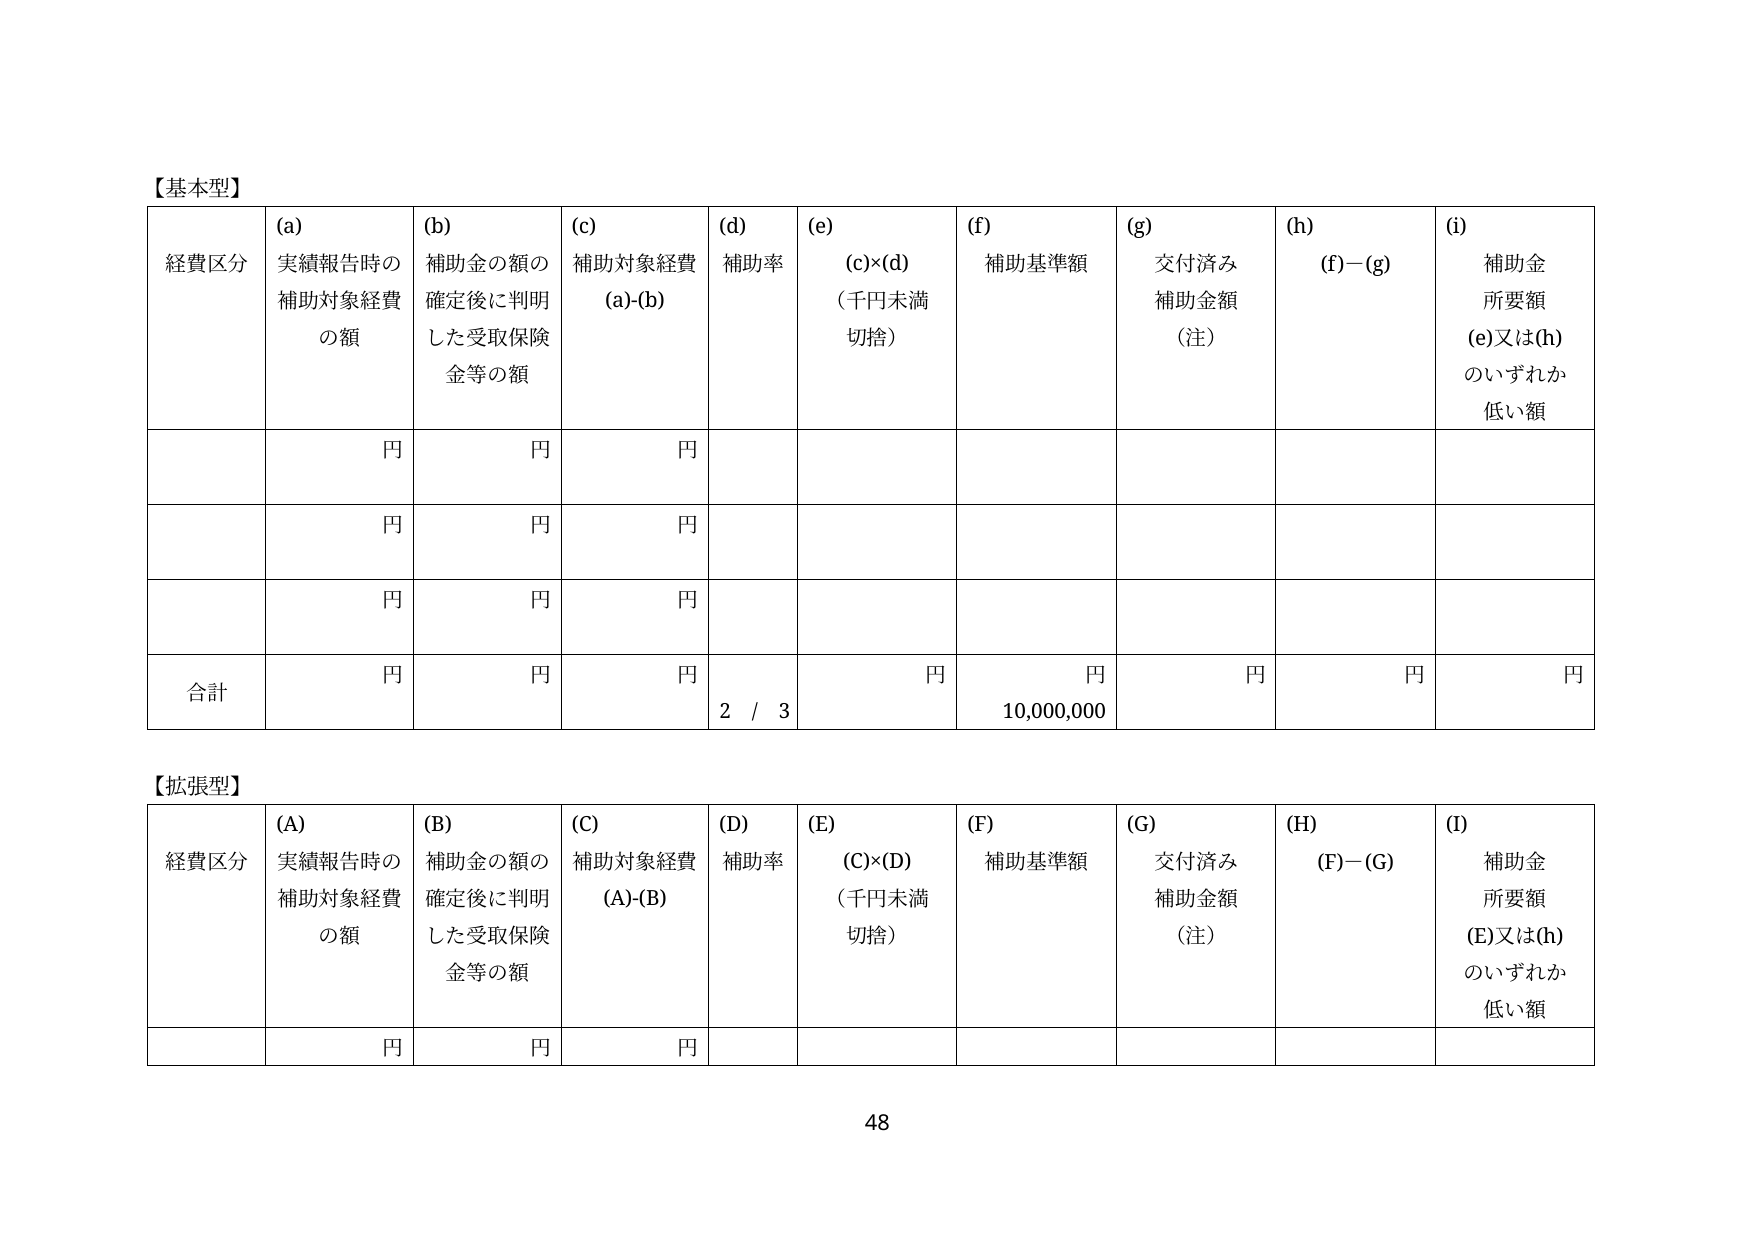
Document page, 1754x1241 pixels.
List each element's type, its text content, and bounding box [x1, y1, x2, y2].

table_cell [709, 1028, 797, 1065]
table_cell [1276, 580, 1435, 654]
table_cell 2 [709, 655, 738, 729]
table_cell [1117, 430, 1275, 504]
table_cell 経費区分 [148, 244, 265, 429]
table_cell 交付済み 補助金額 （注） [1117, 842, 1275, 1027]
table_header [148, 805, 265, 842]
table_cell 補助基準額 [957, 842, 1116, 1027]
table_cell (F)－(G) [1276, 842, 1435, 1027]
table_cell 円 [562, 1028, 708, 1065]
table_header (D) [709, 805, 797, 842]
table_cell 補助金の額の確定後に判明した受取保険金等の額 [414, 244, 561, 429]
table_cell [957, 580, 1116, 654]
table_cell 円 [414, 580, 561, 654]
table_cell 3 [768, 655, 797, 729]
table_cell (c)×(d) （千円未満 切捨） [798, 244, 956, 429]
table_header (e) [798, 207, 956, 244]
table_cell [1436, 580, 1594, 654]
table_cell [1436, 1028, 1594, 1065]
table_cell / [738, 655, 768, 729]
table_header (G) [1117, 805, 1275, 842]
table_cell 円 [414, 505, 561, 579]
table_cell (C)×(D) （千円未満 切捨） [798, 842, 956, 1027]
table_cell 円 [1117, 655, 1275, 729]
table_cell 補助金の額の確定後に判明した受取保険金等の額 [414, 842, 561, 1027]
table_cell 補助率 [709, 842, 797, 1027]
table_cell 円 [562, 580, 708, 654]
table_cell 実績報告時の補助対象経費の額 [266, 244, 413, 429]
table_cell 円 10,000,000 [957, 655, 1116, 729]
table_cell [1117, 1028, 1275, 1065]
table_cell [1276, 430, 1435, 504]
table_cell [798, 505, 956, 579]
table_cell [957, 430, 1116, 504]
table_header [148, 207, 265, 244]
table_cell [798, 1028, 956, 1065]
table_header (g) [1117, 207, 1275, 244]
table_cell 実績報告時の補助対象経費の額 [266, 842, 413, 1027]
table_cell [148, 1028, 265, 1065]
table_cell 円 [414, 1028, 561, 1065]
table_cell [798, 580, 956, 654]
table_header (H) [1276, 805, 1435, 842]
table_cell [709, 580, 797, 654]
table_cell [709, 430, 797, 504]
table_cell 交付済み 補助金額 （注） [1117, 244, 1275, 429]
table_cell 円 [562, 655, 708, 729]
text 【拡張型】 [118, 767, 1636, 804]
table_cell [148, 580, 265, 654]
table_cell 円 [266, 655, 413, 729]
table_header (E) [798, 805, 956, 842]
table_cell [148, 430, 265, 504]
table_header (f) [957, 207, 1116, 244]
table_cell 円 [798, 655, 956, 729]
table_cell [148, 505, 265, 579]
table_cell 補助金 所要額 (e)又は(h) のいずれか 低い額 [1436, 244, 1594, 429]
table_header (A) [266, 805, 413, 842]
text 【基本型】 [118, 169, 1636, 206]
table_cell 円 [414, 655, 561, 729]
table_cell 円 [266, 1028, 413, 1065]
table_cell [709, 505, 797, 579]
table_header (a) [266, 207, 413, 244]
table_cell 円 [414, 430, 561, 504]
table_cell [1276, 1028, 1435, 1065]
table_cell 補助対象経費 (A)-(B) [562, 842, 708, 1027]
table_header (d) [709, 207, 797, 244]
table_cell [957, 1028, 1116, 1065]
table_header (B) [414, 805, 561, 842]
table_cell [1436, 505, 1594, 579]
table_cell 円 [562, 430, 708, 504]
table_cell 補助率 [709, 244, 797, 429]
table_cell [1117, 505, 1275, 579]
table_cell 補助金 所要額 (E)又は(h) のいずれか 低い額 [1436, 842, 1594, 1027]
table_cell 円 [1276, 655, 1435, 729]
table_cell 円 [1436, 655, 1594, 729]
table_header (i) [1436, 207, 1594, 244]
table_cell [1276, 505, 1435, 579]
table_header (F) [957, 805, 1116, 842]
table_cell [798, 430, 956, 504]
table_cell 補助対象経費 (a)-(b) [562, 244, 708, 429]
table_header (b) [414, 207, 561, 244]
table_cell [1117, 580, 1275, 654]
table_cell 経費区分 [148, 842, 265, 1027]
table_cell 補助基準額 [957, 244, 1116, 429]
table_cell 円 [266, 505, 413, 579]
table_header (h) [1276, 207, 1435, 244]
table_cell 円 [562, 505, 708, 579]
table_header (I) [1436, 805, 1594, 842]
table_cell (f)－(g) [1276, 244, 1435, 429]
table_cell [1436, 430, 1594, 504]
table_header (c) [562, 207, 708, 244]
table_cell 円 [266, 580, 413, 654]
table_cell [957, 505, 1116, 579]
table_header (C) [562, 805, 708, 842]
table_cell 円 [266, 430, 413, 504]
table_cell 合計 [148, 655, 265, 729]
